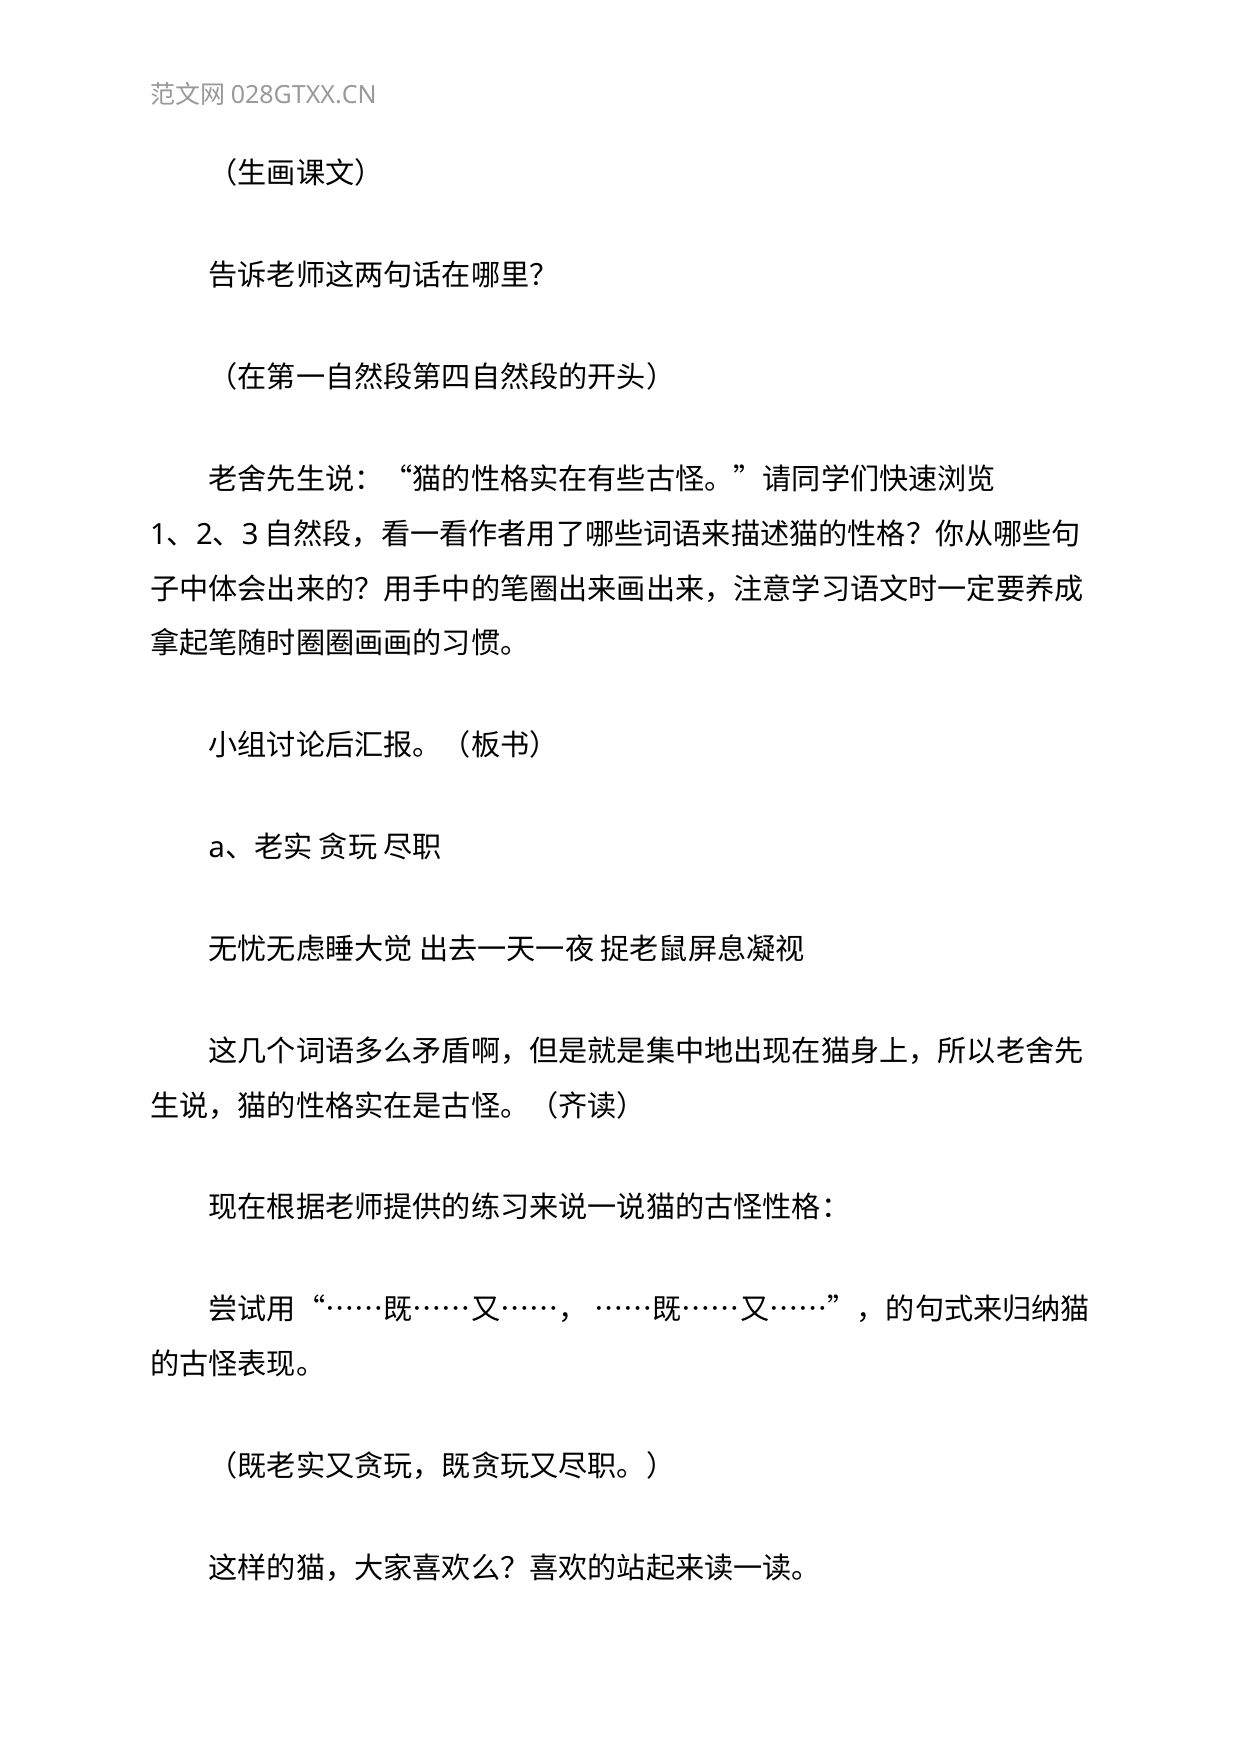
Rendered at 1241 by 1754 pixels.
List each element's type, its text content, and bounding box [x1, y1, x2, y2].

text （既老实又贪玩，既贪玩又尽职。） [150, 1442, 1090, 1485]
text 这样的猫，大家喜欢么？喜欢的站起来读一读。 [150, 1544, 1090, 1587]
text （在第一自然段第四自然段的开头） [150, 353, 1090, 396]
text 小组讨论后汇报。（板书） [150, 722, 1090, 764]
text 现在根据老师提供的练习来说一说猫的古怪性格： [150, 1184, 1090, 1226]
text 告诉老师这两句话在哪里？ [150, 252, 1090, 294]
text 这几个词语多么矛盾啊，但是就是集中地出现在猫身上，所以老舍先生说，猫的性格实在是古怪。（齐读） [150, 1027, 1090, 1124]
text a、老实 贪玩 尽职 [150, 824, 1090, 866]
text 尝试用“……既……又……， ……既……又……”，的句式来归纳猫的古怪表现。 [150, 1286, 1090, 1383]
text 老舍先生说：“猫的性格实在有些古怪。”请同学们快速浏览1、2、3自然段，看一看作者用了哪些词语来描述猫的性格？你从哪些句子中体会出来的？用手中的笔圈出来画出来，注意学习语文时一定要养成拿起笔随时圈圈画画的习惯。 [150, 455, 1090, 662]
text 无忧无虑睡大觉 出去一天一夜 捉老鼠屏息凝视 [150, 926, 1090, 968]
text （生画课文） [150, 150, 1090, 192]
